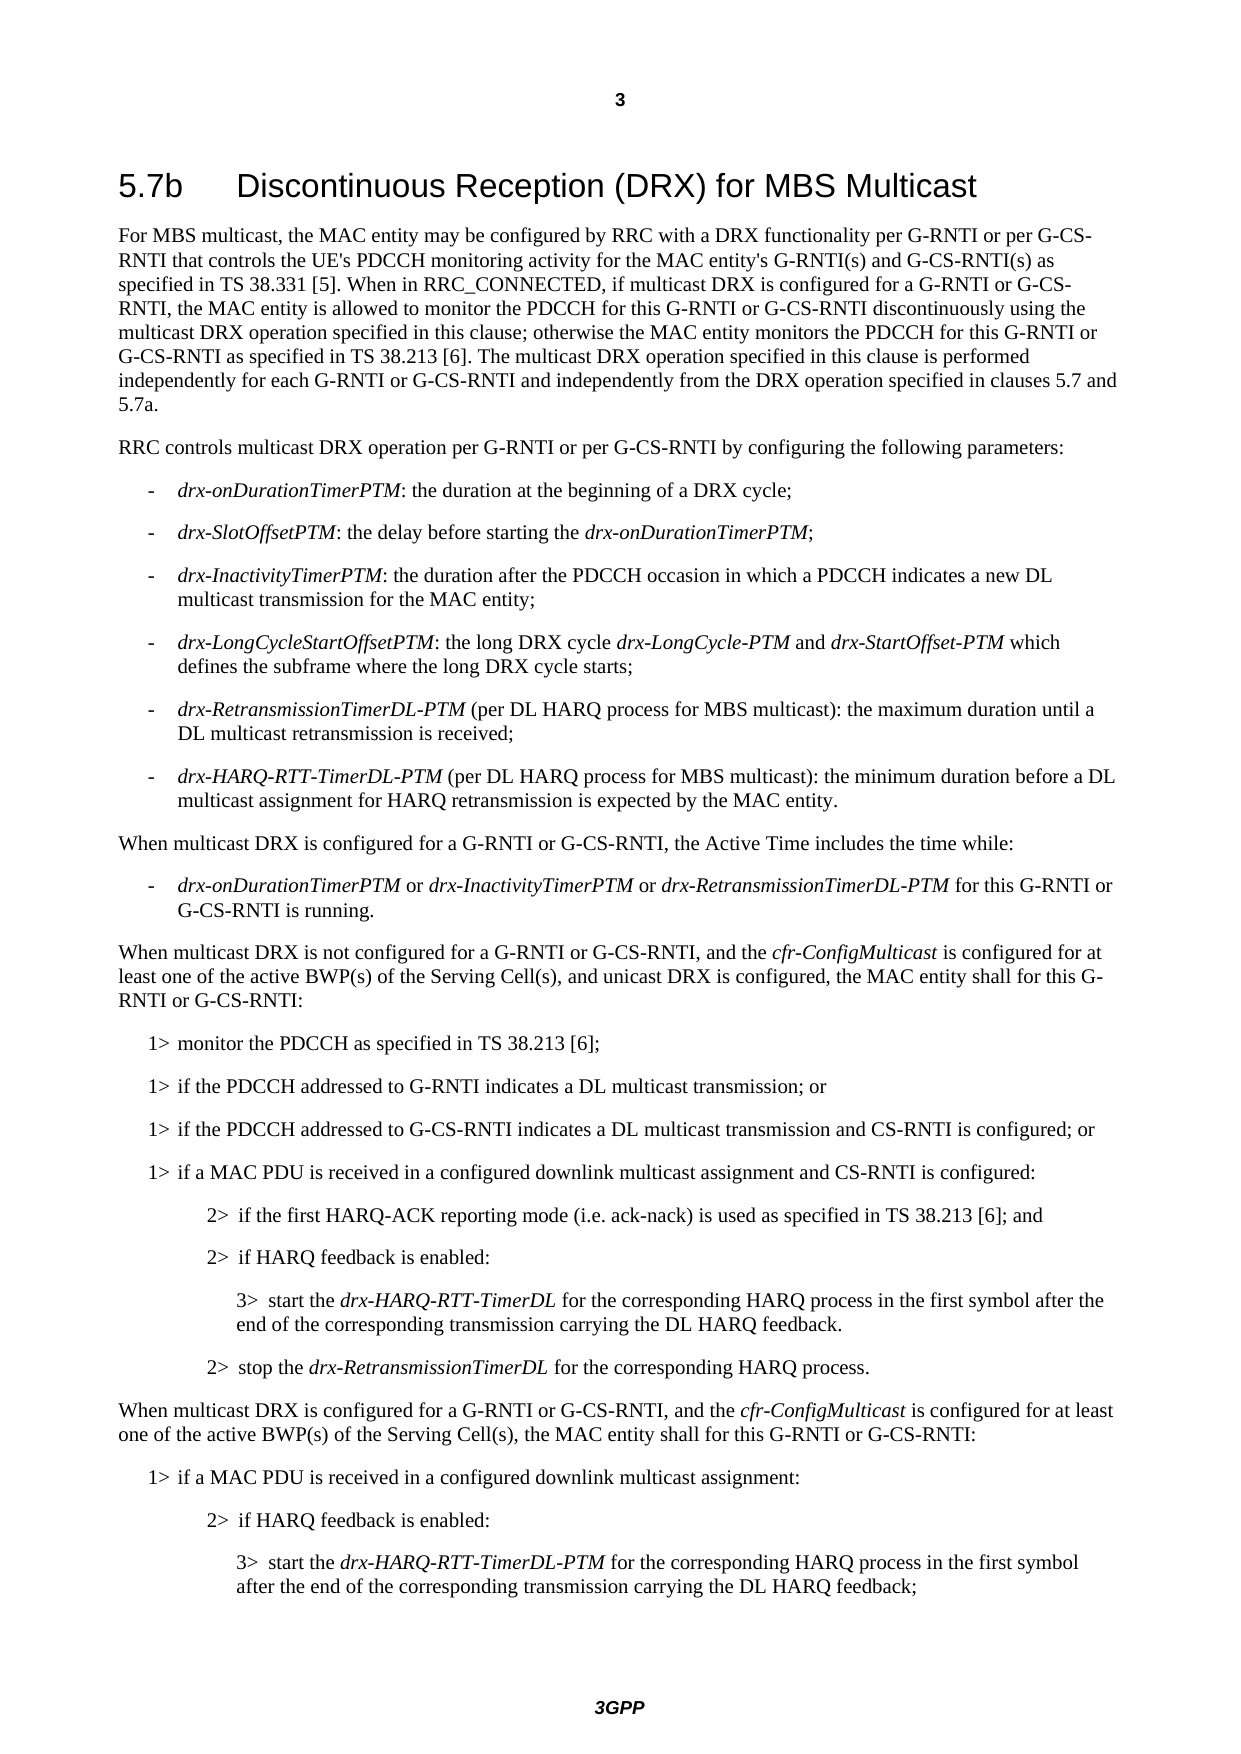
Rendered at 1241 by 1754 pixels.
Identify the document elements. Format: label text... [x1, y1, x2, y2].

text When multicast DRX is not configured for a G-RNTI or G-CS-RNTI, and the cfr-ConfigMulticast is configured for at least one of the active BWP(s) of the Serving Cell(s), and unicast DRX is configured, the MAC entity shall for this G-RNTI or G-CS-RNTI: [118, 940, 1122, 1012]
text 1> if a MAC PDU is received in a configured downlink multicast assignment: [148, 1465, 1122, 1489]
subtitle 5.7b Discontinuous Reception (DRX) for MBS Multicast [118, 166, 1122, 205]
text - drx-HARQ-RTT-TimerDL-PTM (per DL HARQ process for MBS multicast): the minimum duration before a DL multicast assignment for HARQ retransmission is expected by the MAC entity. [148, 764, 1122, 812]
text - drx-SlotOffsetPTM: the delay before starting the drx-onDurationTimerPTM; [148, 520, 1122, 544]
text When multicast DRX is configured for a G-RNTI or G-CS-RNTI, and the cfr-ConfigMulticast is configured for at least one of the active BWP(s) of the Serving Cell(s), the MAC entity shall for this G-RNTI or G-CS-RNTI: [118, 1398, 1122, 1446]
text 1> if a MAC PDU is received in a configured downlink multicast assignment and CS-RNTI is configured: [148, 1160, 1122, 1184]
text RRC controls multicast DRX operation per G-RNTI or per G-CS-RNTI by configuring the following parameters: [118, 435, 1122, 459]
text - drx-onDurationTimerPTM: the duration at the beginning of a DRX cycle; [148, 477, 1122, 502]
text 2> stop the drx-RetransmissionTimerDL for the corresponding HARQ process. [207, 1355, 1122, 1379]
text 3> start the drx-HARQ-RTT-TimerDL-PTM for the corresponding HARQ process in the first symbol after the end of the corresponding transmission carrying the DL HARQ feedback; [236, 1550, 1122, 1598]
text 2> if HARQ feedback is enabled: [207, 1507, 1122, 1532]
text 1> if the PDCCH addressed to G-RNTI indicates a DL multicast transmission; or [148, 1074, 1122, 1098]
text 3> start the drx-HARQ-RTT-TimerDL for the corresponding HARQ process in the first symbol after the end of the corresponding transmission carrying the DL HARQ feedback. [236, 1288, 1122, 1336]
text 1> if the PDCCH addressed to G-CS-RNTI indicates a DL multicast transmission and CS-RNTI is configured; or [148, 1117, 1122, 1141]
text - drx-onDurationTimerPTM or drx-InactivityTimerPTM or drx-RetransmissionTimerDL-PTM for this G-RNTI or G-CS-RNTI is running. [148, 873, 1122, 922]
text - drx-InactivityTimerPTM: the duration after the PDCCH occasion in which a PDCCH indicates a new DL multicast transmission for the MAC entity; [148, 563, 1122, 611]
text When multicast DRX is configured for a G-RNTI or G-CS-RNTI, the Active Time includes the time while: [118, 831, 1122, 855]
text For MBS multicast, the MAC entity may be configured by RRC with a DRX functionality per G-RNTI or per G-CS-RNTI that controls the UE's PDCCH monitoring activity for the MAC entity's G-RNTI(s) and G-CS-RNTI(s) as specified in TS 38.331 [5]. When in RRC_CONNECTED, if multicast DRX is configured for a G-RNTI or G-CS-RNTI, the MAC entity is allowed to monitor the PDCCH for this G-RNTI or G-CS-RNTI discontinuously using the multicast DRX operation specified in this clause; otherwise the MAC entity monitors the PDCCH for this G-RNTI or G-CS-RNTI as specified in TS 38.213 [6]. The multicast DRX operation specified in this clause is performed independently for each G-RNTI or G-CS-RNTI and independently from the DRX operation specified in clauses 5.7 and 5.7a. [118, 223, 1122, 416]
text - drx-LongCycleStartOffsetPTM: the long DRX cycle drx-LongCycle-PTM and drx-StartOffset-PTM which defines the subframe where the long DRX cycle starts; [148, 630, 1122, 678]
text 2> if HARQ feedback is enabled: [207, 1245, 1122, 1269]
text 1> monitor the PDCCH as specified in TS 38.213 [6]; [148, 1031, 1122, 1055]
text - drx-RetransmissionTimerDL-PTM (per DL HARQ process for MBS multicast): the maximum duration until a DL multicast retransmission is received; [148, 697, 1122, 745]
text 2> if the first HARQ-ACK reporting mode (i.e. ack-nack) is used as specified in TS 38.213 [6]; and [207, 1202, 1122, 1227]
